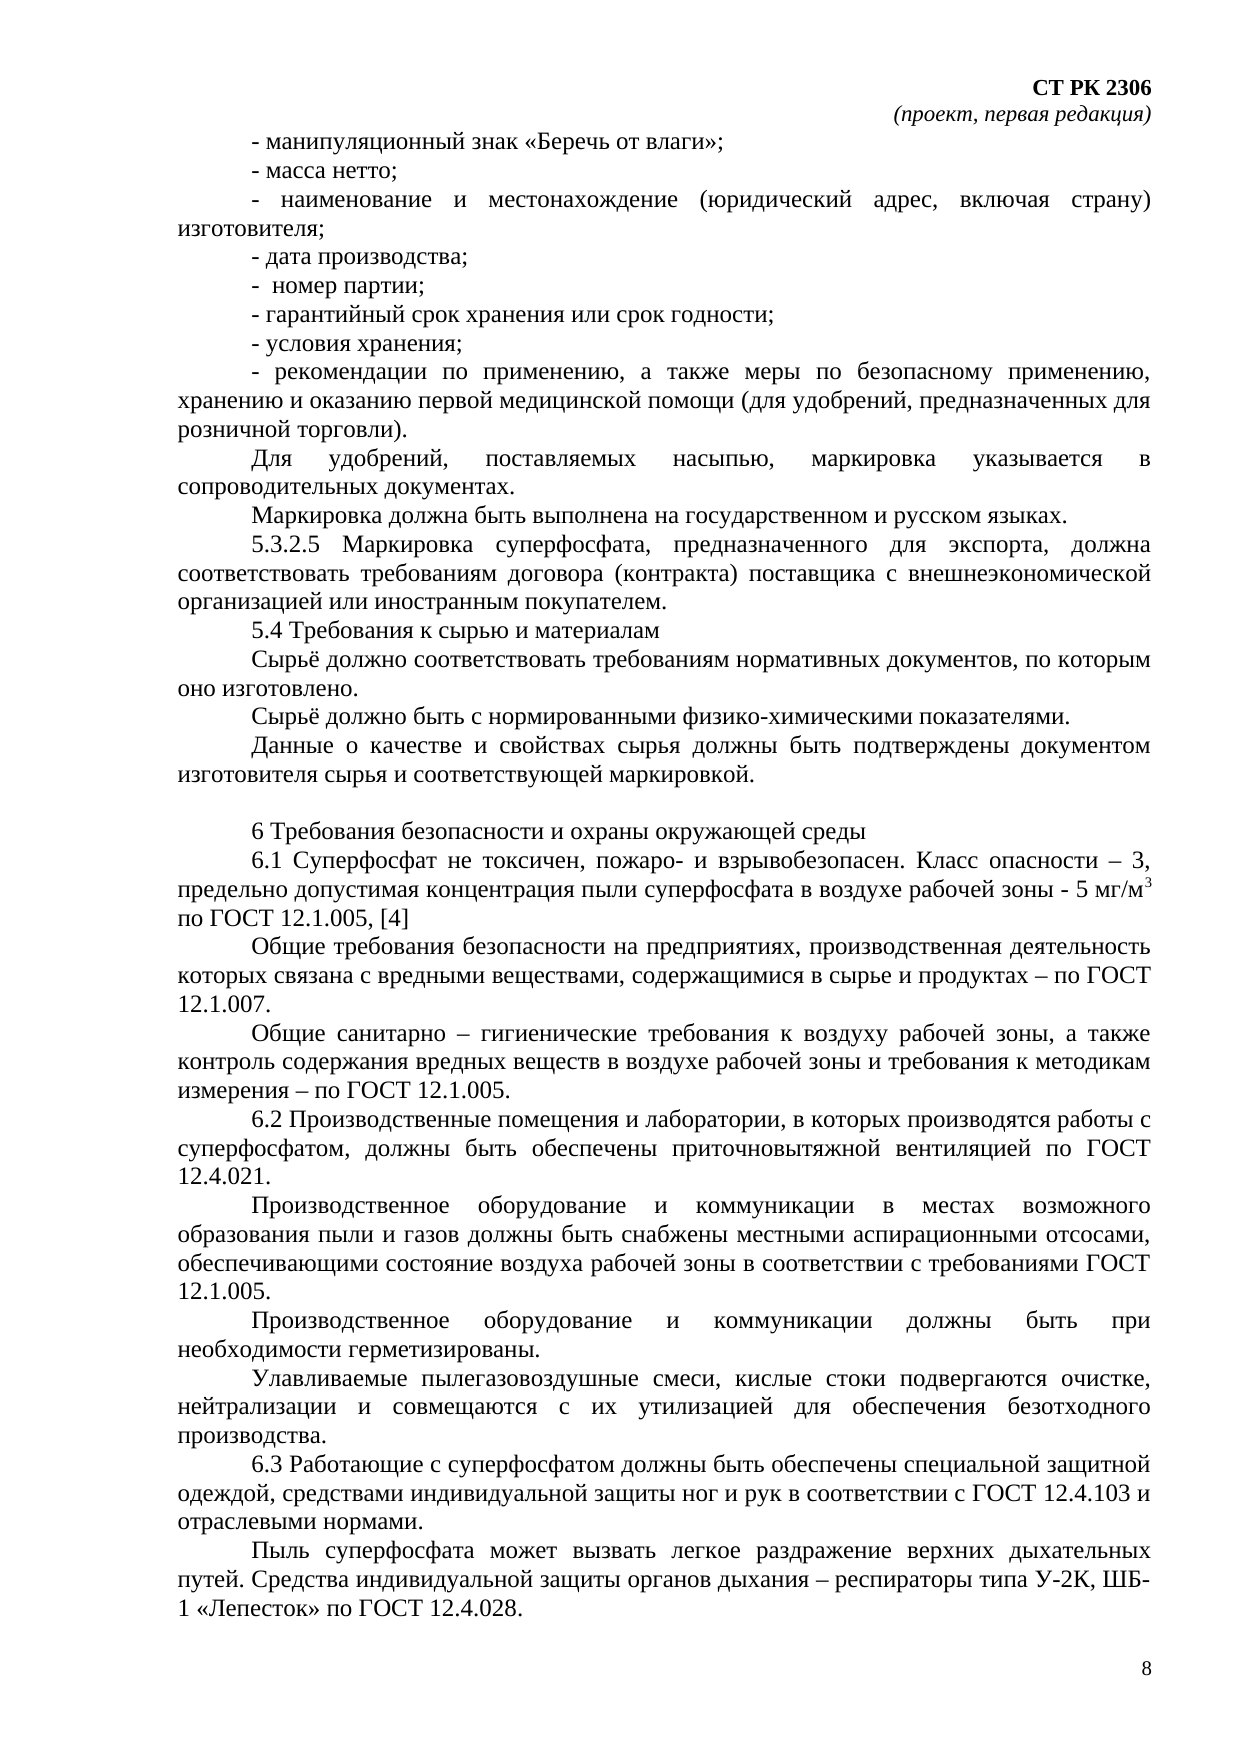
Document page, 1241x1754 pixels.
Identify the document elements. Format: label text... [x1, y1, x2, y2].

text Общие санитарно – гигиенические требования к воздуху рабочей зоны, а также контроль содержания вредных веществ в воздухе рабочей зоны и требования к методикам измерения – по ГОСТ 12.1.005. [177, 1018, 1152, 1104]
text - манипуляционный знак «Беречь от влаги»; [177, 126, 1152, 155]
text Маркировка должна быть выполнена на государственном и русском языках. [177, 500, 1152, 529]
text - номер партии; [177, 270, 1152, 299]
text Производственное оборудование и коммуникации должны быть при необходимости герметизированы. [177, 1305, 1152, 1363]
text Сырьё должно соответствовать требованиям нормативных документов, по которым оно изготовлено. [177, 644, 1152, 701]
text - дата производства; [177, 241, 1152, 270]
text Общие требования безопасности на предприятиях, производственная деятельность которых связана с вредными веществами, содержащимися в сырье и продуктах – по ГОСТ 12.1.007. [177, 931, 1152, 1018]
text - масса нетто; [177, 155, 1152, 184]
text 6.1 Суперфосфат не токсичен, пожаро- и взрывобезопасен. Класс опасности – 3, предельно допустимая концентрация пыли суперфосфата в воздухе рабочей зоны - 5 мг/м3 по ГОСТ 12.1.005, [4] [177, 845, 1152, 931]
text Сырьё должно быть с нормированными физико-химическими показателями. [177, 701, 1152, 730]
text Улавливаемые пылегазовоздушные смеси, кислые стоки подвергаются очистке, нейтрализации и совмещаются с их утилизацией для обеспечения безотходного производства. [177, 1363, 1152, 1449]
text Пыль суперфосфата может вызвать легкое раздражение верхних дыхательных путей. Средства индивидуальной защиты органов дыхания – респираторы типа У-2К, ШБ-1 «Лепесток» по ГОСТ 12.4.028. [177, 1535, 1152, 1621]
text - гарантийный срок хранения или срок годности; [177, 299, 1152, 328]
text 5.4 Требования к сырью и материалам [177, 615, 1152, 644]
text 6 Требования безопасности и охраны окружающей среды [177, 816, 1152, 845]
text Производственное оборудование и коммуникации в местах возможного образования пыли и газов должны быть снабжены местными аспирационными отсосами, обеспечивающими состояние воздуха рабочей зоны в соответствии с требованиями ГОСТ 12.1.005. [177, 1190, 1152, 1305]
text 6.3 Работающие с суперфосфатом должны быть обеспечены специальной защитной одеждой, средствами индивидуальной защиты ног и рук в соответствии с ГОСТ 12.4.103 и отраслевыми нормами. [177, 1449, 1152, 1535]
text Данные о качестве и свойствах сырья должны быть подтверждены документом изготовителя сырья и соответствующей маркировкой. [177, 730, 1152, 788]
text 6.2 Производственные помещения и лаборатории, в которых производятся работы с суперфосфатом, должны быть обеспечены приточновытяжной вентиляцией по ГОСТ 12.4.021. [177, 1104, 1152, 1190]
text 5.3.2.5 Маркировка суперфосфата, предназначенного для экспорта, должна соответствовать требованиям договора (контракта) поставщика с внешнеэкономической организацией или иностранным покупателем. [177, 529, 1152, 615]
text - рекомендации по применению, а также меры по безопасному применению, хранению и оказанию первой медицинской помощи (для удобрений, предназначенных для розничной торговли). [177, 356, 1152, 443]
text - наименование и местонахождение (юридический адрес, включая страну) изготовителя; [177, 184, 1152, 241]
text Для удобрений, поставляемых насыпью, маркировка указывается в сопроводительных документах. [177, 443, 1152, 500]
text - условия хранения; [177, 328, 1152, 356]
